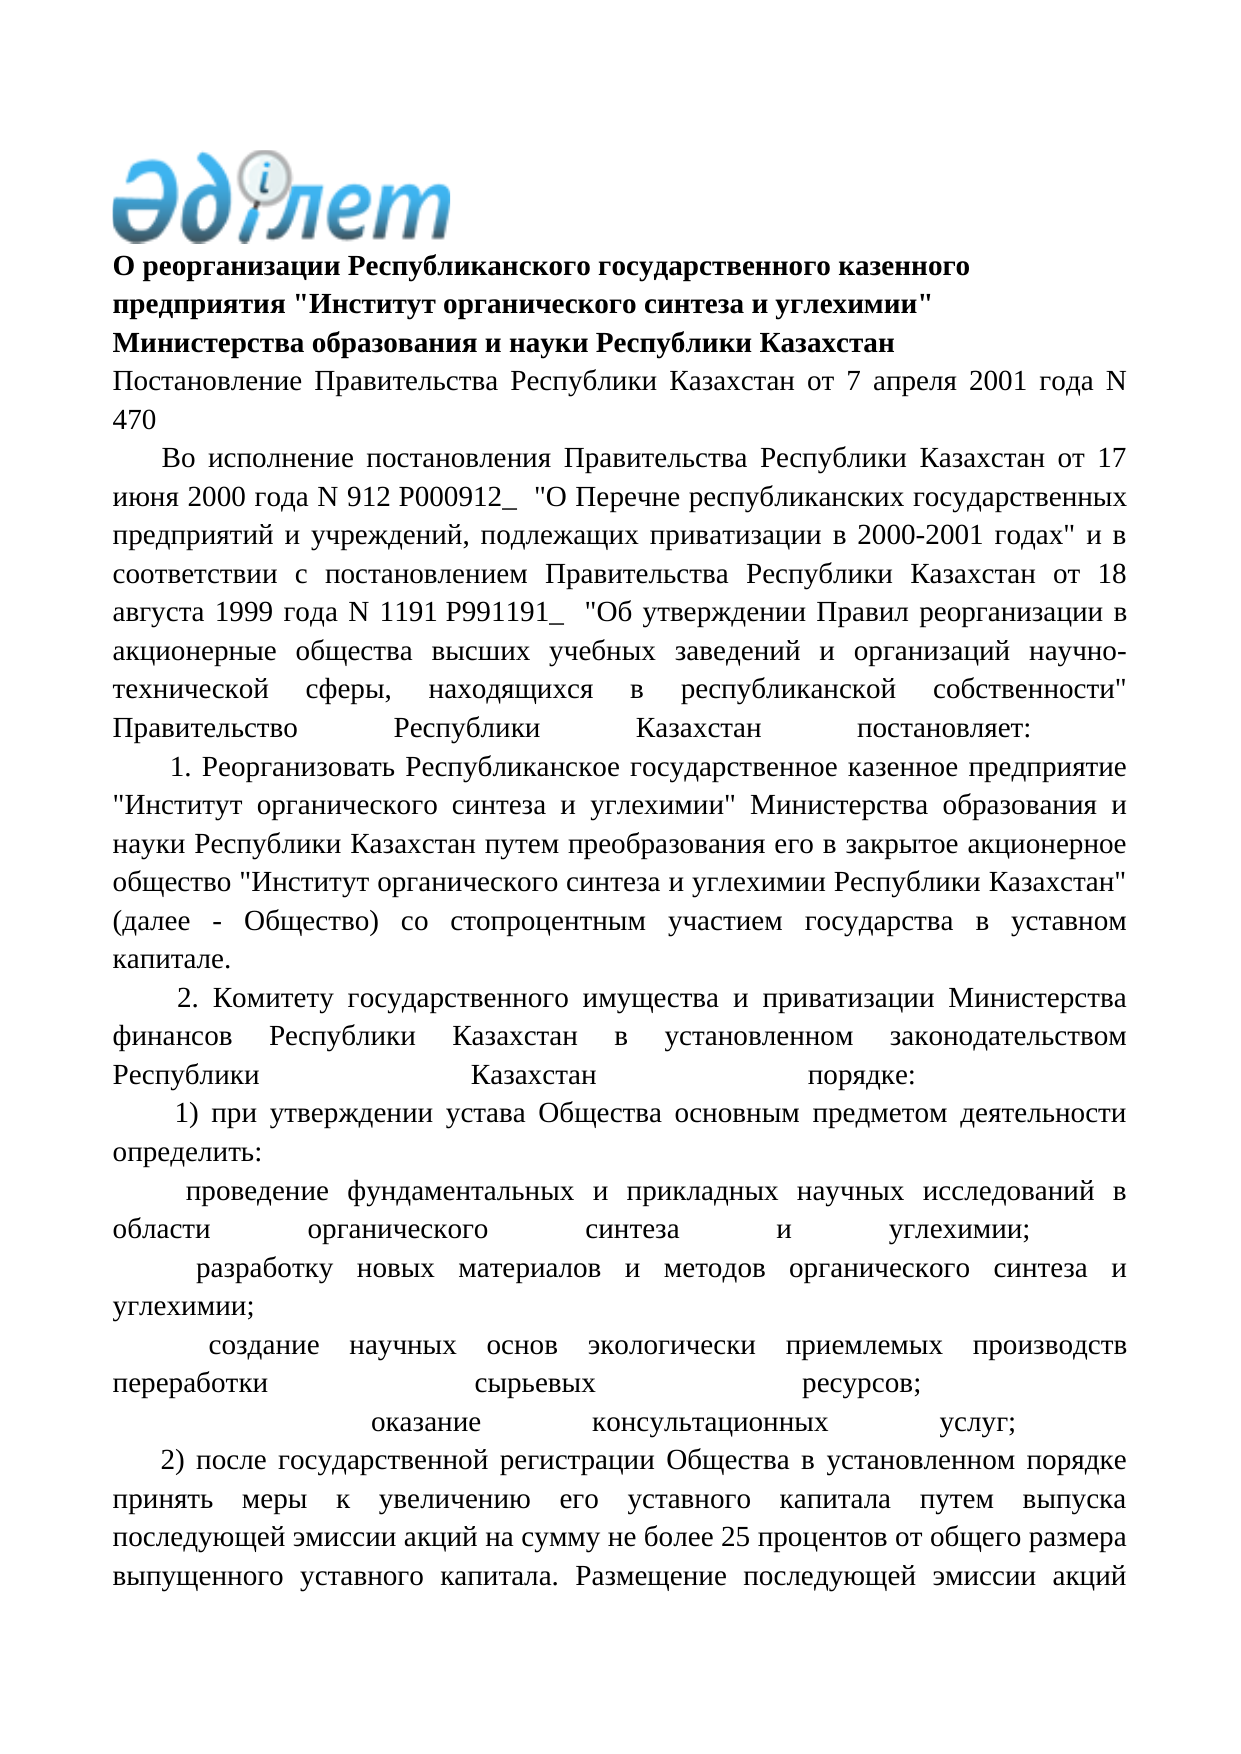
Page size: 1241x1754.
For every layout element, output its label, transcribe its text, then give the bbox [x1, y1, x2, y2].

picture [112, 150, 451, 244]
text Постановление Правительства Республики Казахстан от 7 апреля 2001 года N 470 [112, 363, 1128, 435]
text О реорганизации Республиканского государственного казенного предприятия "Институт органического синтеза и углехимии" Министерства образования и науки Республики Казахстан [112, 248, 1128, 358]
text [112, 440, 1128, 1592]
